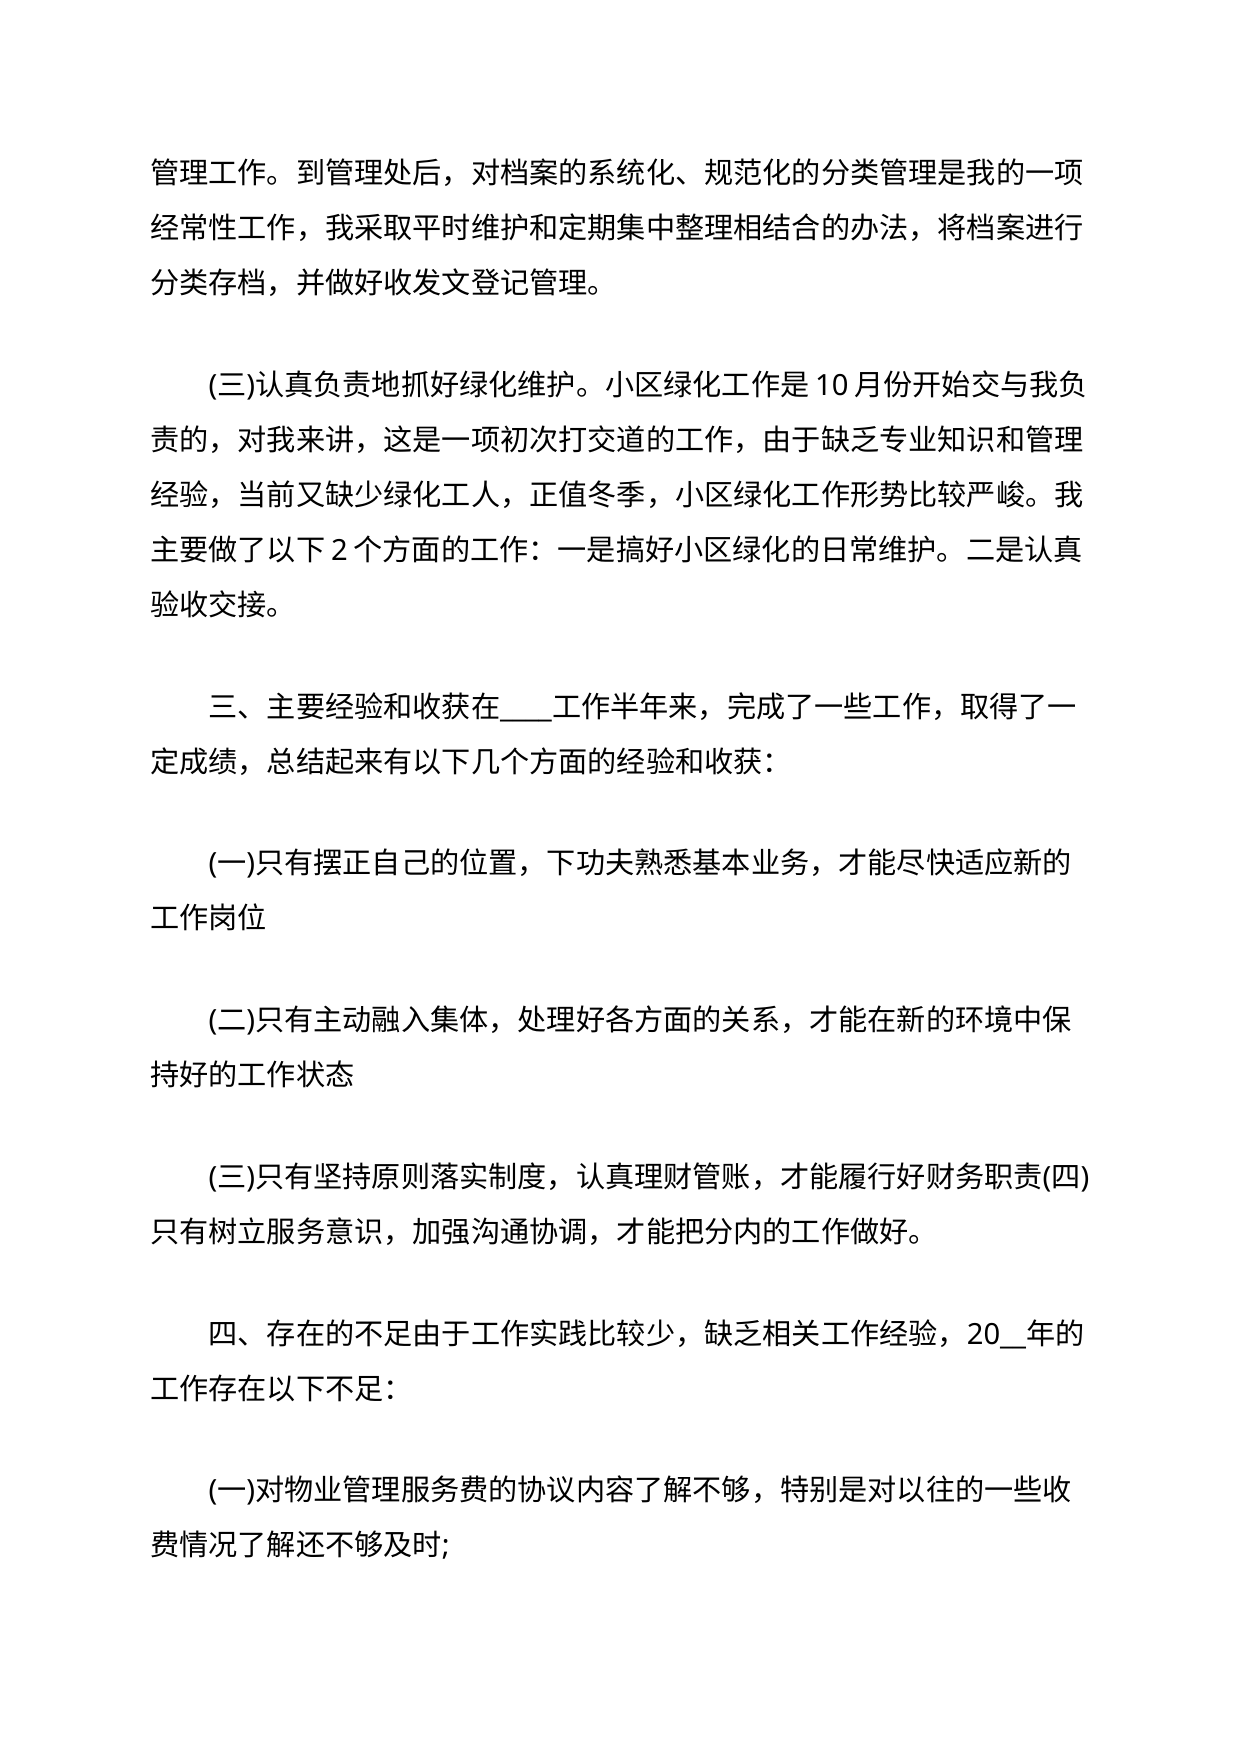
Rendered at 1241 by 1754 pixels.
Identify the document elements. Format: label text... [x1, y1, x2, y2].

text (三)认真负责地抓好绿化维护。小区绿化工作是10月份开始交与我负责的，对我来讲，这是一项初次打交道的工作，由于缺乏专业知识和管理经验，当前又缺少绿化工人，正值冬季，小区绿化工作形势比较严峻。我主要做了以下2个方面的工作：一是搞好小区绿化的日常维护。二是认真验收交接。 [150, 362, 1090, 624]
text (一)对物业管理服务费的协议内容了解不够，特别是对以往的一些收费情况了解还不够及时; [150, 1467, 1090, 1564]
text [150, 150, 1090, 302]
text (一)只有摆正自己的位置，下功夫熟悉基本业务，才能尽快适应新的工作岗位 [150, 840, 1090, 937]
text 四、存在的不足由于工作实践比较少，缺乏相关工作经验，20__年的工作存在以下不足： [150, 1310, 1090, 1407]
text (二)只有主动融入集体，处理好各方面的关系，才能在新的环境中保持好的工作状态 [150, 997, 1090, 1094]
text 三、主要经验和收获在____工作半年来，完成了一些工作，取得了一定成绩，总结起来有以下几个方面的经验和收获： [150, 683, 1090, 780]
text (三)只有坚持原则落实制度，认真理财管账，才能履行好财务职责(四)只有树立服务意识，加强沟通协调，才能把分内的工作做好。 [150, 1153, 1090, 1251]
